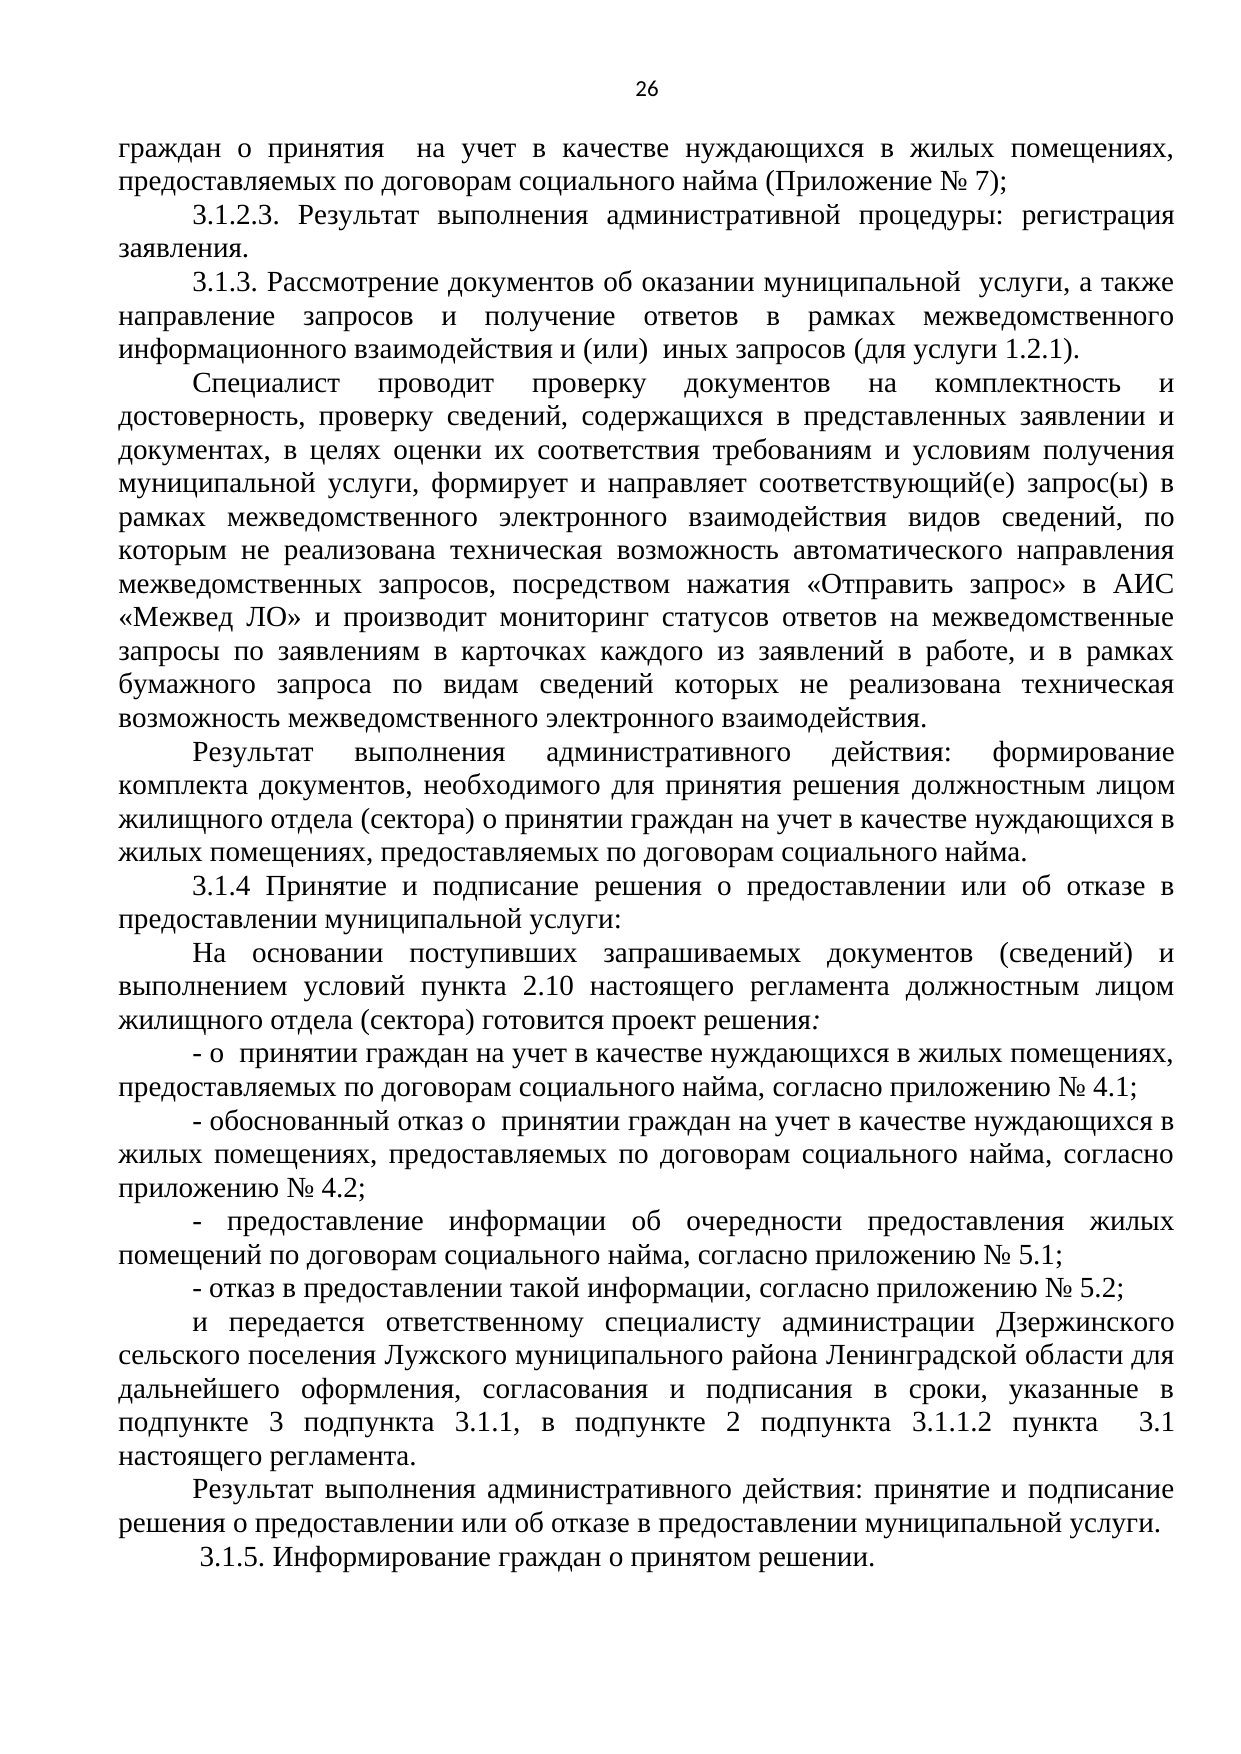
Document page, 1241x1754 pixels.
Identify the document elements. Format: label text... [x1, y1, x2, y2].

text Результат выполнения административного действия: принятие и подписание решения о предоставлении или об отказе в предоставлении муниципальной услуги. [118, 1472, 1175, 1539]
text На основании поступивших запрашиваемых документов (сведений) и выполнением условий пункта 2.10 настоящего регламента должностным лицом жилищного отдела (сектора) готовится проект решения: [118, 935, 1175, 1036]
text - о принятии граждан на учет в качестве нуждающихся в жилых помещениях, предоставляемых по договорам социального найма, согласно приложению № 4.1; [118, 1036, 1175, 1103]
text 3.1.2.3. Результат выполнения административной процедуры: регистрация заявления. [118, 197, 1175, 264]
text 3.1.4 Принятие и подписание решения о предоставлении или об отказе в предоставлении муниципальной услуги: [118, 868, 1175, 935]
text - обоснованный отказ о принятии граждан на учет в качестве нуждающихся в жилых помещениях, предоставляемых по договорам социального найма, согласно приложению № 4.2; [118, 1103, 1175, 1203]
text Специалист проводит проверку документов на комплектность и достоверность, проверку сведений, содержащихся в представленных заявлении и документах, в целях оценки их соответствия требованиям и условиям получения муниципальной услуги, формирует и направляет соответствующий(е) запрос(ы) в рамках межведомственного электронного взаимодействия видов сведений, по которым не реализована техническая возможность автоматического направления межведомственных запросов, посредством нажатия «Отправить запрос» в АИС «Межвед ЛО» и производит мониторинг статусов ответов на межведомственные запросы по заявлениям в карточках каждого из заявлений в работе, и в рамках бумажного запроса по видам сведений которых не реализована техническая возможность межведомственного электронного взаимодействия. [118, 365, 1175, 734]
text - отказ в предоставлении такой информации, согласно приложению № 5.2; [118, 1270, 1175, 1304]
text 3.1.3. Рассмотрение документов об оказании муниципальной услуги, а также направление запросов и получение ответов в рамках межведомственного информационного взаимодействия и (или) иных запросов (для услуги 1.2.1). [118, 264, 1175, 365]
text 3.1.5. Информирование граждан о принятом решении. [118, 1539, 1175, 1572]
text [118, 130, 1175, 197]
text Результат выполнения административного действия: формирование комплекта документов, необходимого для принятия решения должностным лицом жилищного отдела (сектора) о принятии граждан на учет в качестве нуждающихся в жилых помещениях, предоставляемых по договорам социального найма. [118, 734, 1175, 868]
text - предоставление информации об очередности предоставления жилых помещений по договорам социального найма, согласно приложению № 5.1; [118, 1203, 1175, 1270]
text и передается ответственному специалисту администрации Дзержинского сельского поселения Лужского муниципального района Ленинградской области для дальнейшего оформления, согласования и подписания в сроки, указанные в подпункте 3 подпункта 3.1.1, в подпункте 2 подпункта 3.1.1.2 пункта 3.1 настоящего регламента. [118, 1304, 1175, 1472]
